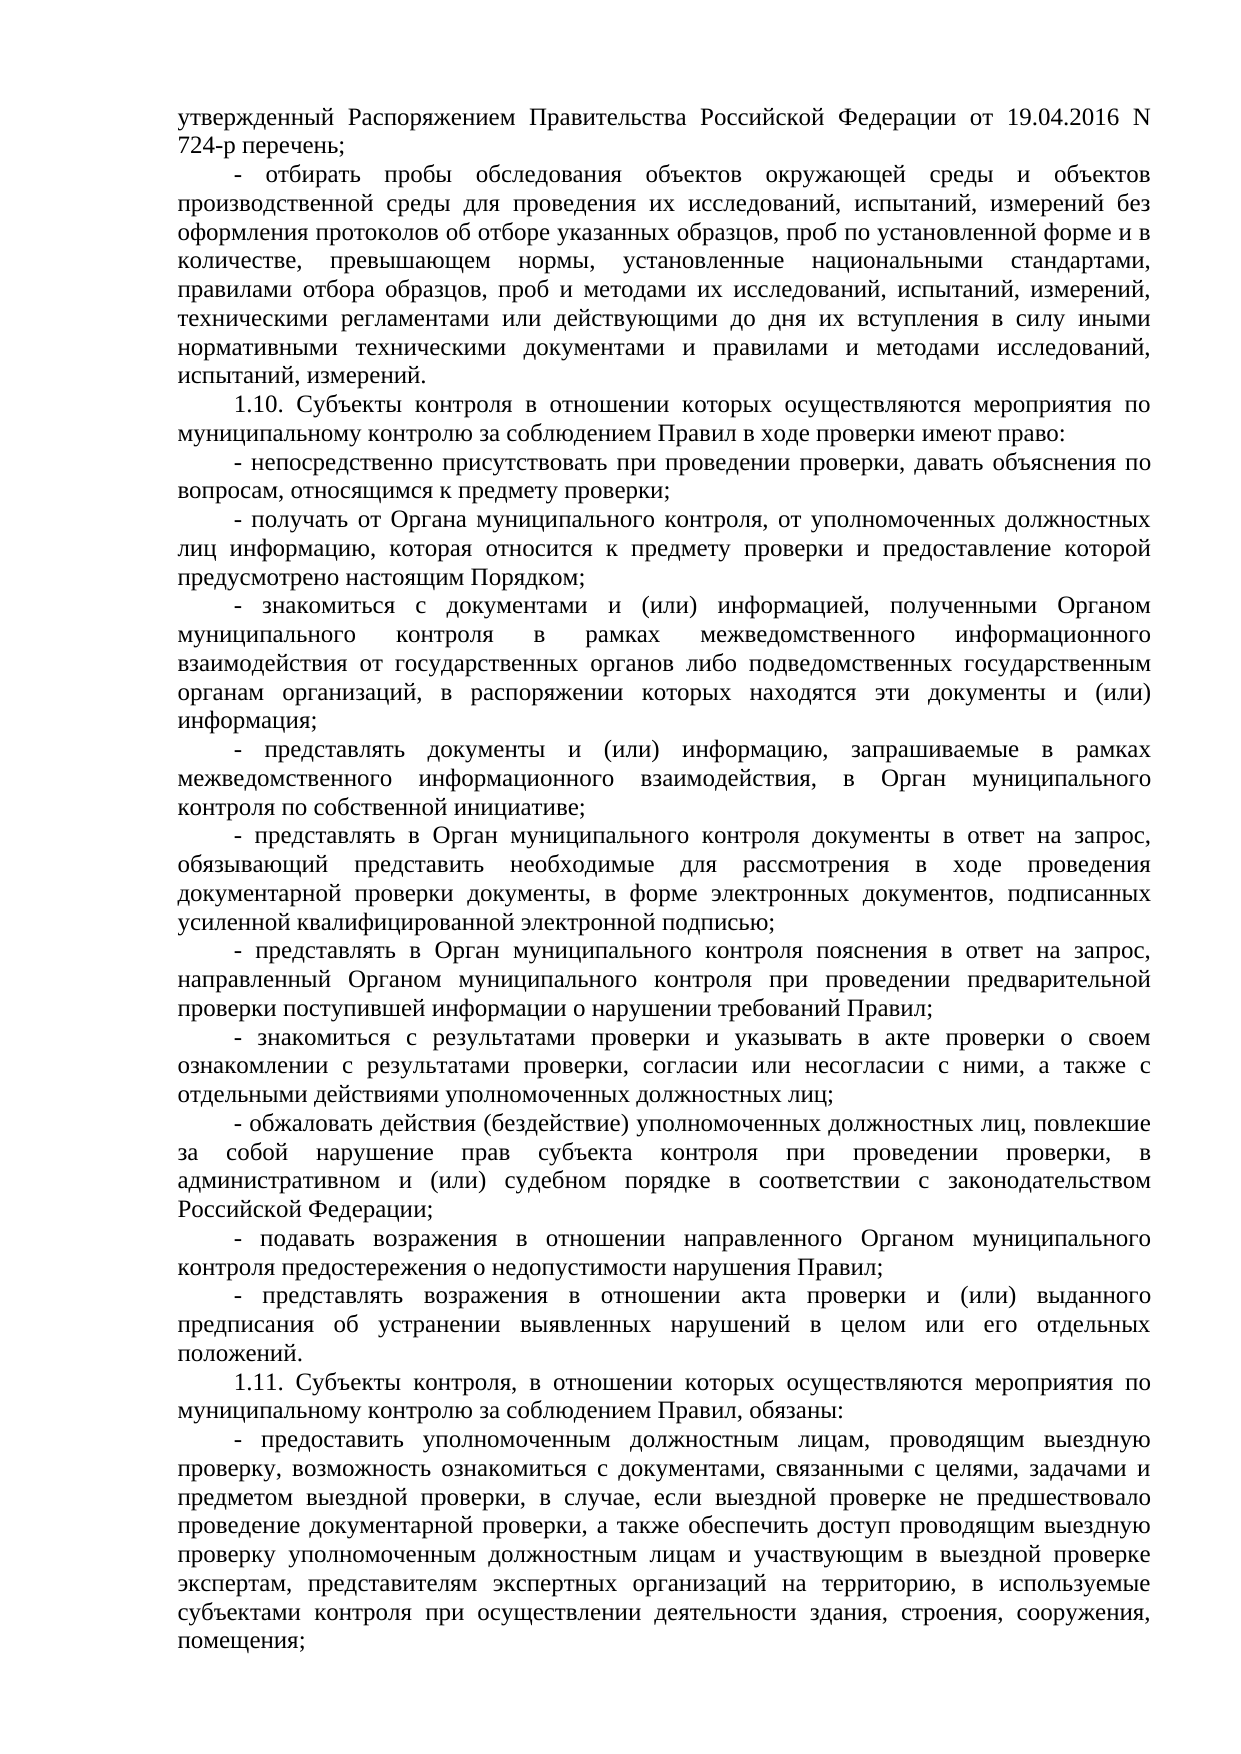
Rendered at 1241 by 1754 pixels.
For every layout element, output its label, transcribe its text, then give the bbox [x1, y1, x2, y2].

text - подавать возражения в отношении направленного Органом муниципального контроля предостережения о недопустимости нарушения Правил; [177, 1223, 1152, 1281]
text - представлять в Орган муниципального контроля документы в ответ на запрос, обязывающий представить необходимые для рассмотрения в ходе проведения документарной проверки документы, в форме электронных документов, подписанных усиленной квалифицированной электронной подписью; [177, 821, 1152, 936]
text - знакомиться с результатами проверки и указывать в акте проверки о своем ознакомлении с результатами проверки, согласии или несогласии с ними, а также с отдельными действиями уполномоченных должностных лиц; [177, 1022, 1152, 1108]
text - представлять возражения в отношении акта проверки и (или) выданного предписания об устранении выявленных нарушений в целом или его отдельных положений. [177, 1281, 1152, 1367]
text - отбирать пробы обследования объектов окружающей среды и объектов производственной среды для проведения их исследований, испытаний, измерений без оформления протоколов об отборе указанных образцов, проб по установленной форме и в количестве, превышающем нормы, установленные национальными стандартами, правилами отбора образцов, проб и методами их исследований, испытаний, измерений, техническими регламентами или действующими до дня их вступления в силу иными нормативными техническими документами и правилами и методами исследований, испытаний, измерений. [177, 159, 1152, 389]
text 1.11. Субъекты контроля, в отношении которых осуществляются мероприятия по муниципальному контролю за соблюдением Правил, обязаны: [177, 1367, 1152, 1424]
text - представлять в Орган муниципального контроля пояснения в ответ на запрос, направленный Органом муниципального контроля при проведении предварительной проверки поступившей информации о нарушении требований Правил; [177, 936, 1152, 1022]
text - получать от Органа муниципального контроля, от уполномоченных должностных лиц информацию, которая относится к предмету проверки и предоставление которой предусмотрено настоящим Порядком; [177, 504, 1152, 591]
text 1.10. Субъекты контроля в отношении которых осуществляются мероприятия по муниципальному контролю за соблюдением Правил в ходе проверки имеют право: [177, 389, 1152, 447]
text - представлять документы и (или) информацию, запрашиваемые в рамках межведомственного информационного взаимодействия, в Орган муниципального контроля по собственной инициативе; [177, 734, 1152, 821]
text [177, 102, 1152, 159]
text - предоставить уполномоченным должностным лицам, проводящим выездную проверку, возможность ознакомиться с документами, связанными с целями, задачами и предметом выездной проверки, в случае, если выездной проверке не предшествовало проведение документарной проверки, а также обеспечить доступ проводящим выездную проверку уполномоченным должностным лицам и участвующим в выездной проверке экспертам, представителям экспертных организаций на территорию, в используемые субъектами контроля при осуществлении деятельности здания, строения, сооружения, помещения; [177, 1424, 1152, 1654]
text - обжаловать действия (бездействие) уполномоченных должностных лиц, повлекшие за собой нарушение прав субъекта контроля при проведении проверки, в административном и (или) судебном порядке в соответствии с законодательством Российской Федерации; [177, 1108, 1152, 1223]
text - знакомиться с документами и (или) информацией, полученными Органом муниципального контроля в рамках межведомственного информационного взаимодействия от государственных органов либо подведомственных государственным органам организаций, в распоряжении которых находятся эти документы и (или) информация; [177, 591, 1152, 734]
text - непосредственно присутствовать при проведении проверки, давать объяснения по вопросам, относящимся к предмету проверки; [177, 447, 1152, 504]
